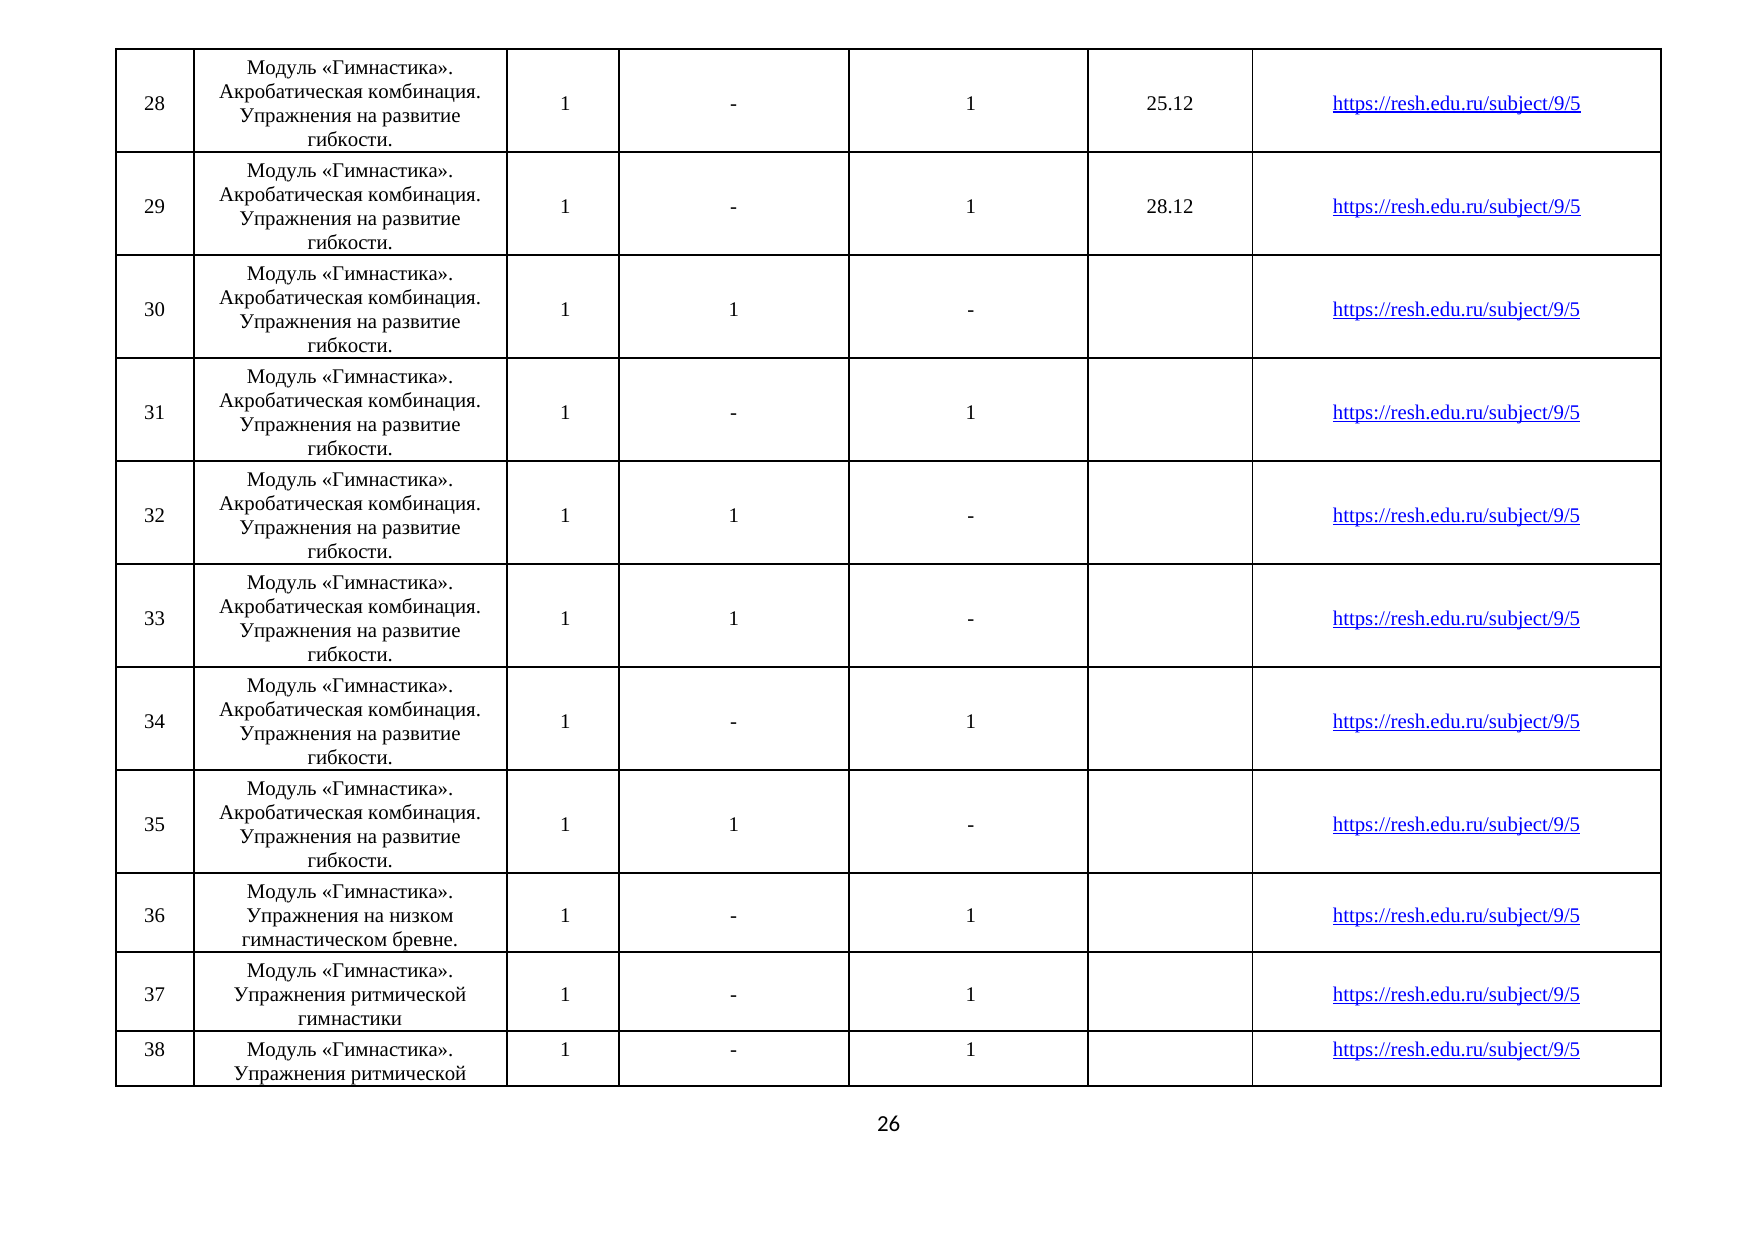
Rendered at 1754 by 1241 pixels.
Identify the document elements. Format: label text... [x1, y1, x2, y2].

table_cell Модуль «Гимнастика». Акробатическая комбинация. Упражнения на развитие гибкости. [195, 256, 506, 357]
table_cell 1 [508, 771, 618, 872]
table_cell 38 [117, 1032, 193, 1085]
table_cell 36 [117, 874, 193, 951]
table_cell [1089, 256, 1252, 357]
table_cell https://resh.edu.ru/subject/9/5 [1253, 668, 1660, 769]
table_cell 1 [850, 153, 1087, 254]
table_cell 35 [117, 771, 193, 872]
table_cell 28.12 [1089, 153, 1252, 254]
table_cell 1 [508, 50, 618, 151]
table_cell [1089, 953, 1252, 1030]
table_cell https://resh.edu.ru/subject/9/5 [1253, 771, 1660, 872]
table_cell https://resh.edu.ru/subject/9/5 [1253, 874, 1660, 951]
table_cell [1089, 1032, 1252, 1085]
table_cell - [620, 359, 848, 460]
table_cell Модуль «Гимнастика». Акробатическая комбинация. Упражнения на развитие гибкости. [195, 565, 506, 666]
table_cell - [850, 462, 1087, 563]
table_cell 1 [508, 874, 618, 951]
table_cell 32 [117, 462, 193, 563]
table_cell 1 [508, 565, 618, 666]
table_cell 1 [620, 565, 848, 666]
table_cell [1089, 668, 1252, 769]
table_cell - [620, 953, 848, 1030]
table_cell 28 [117, 50, 193, 151]
table_cell 25.12 [1089, 50, 1252, 151]
table_cell https://resh.edu.ru/subject/9/5 [1253, 256, 1660, 357]
table_cell - [850, 565, 1087, 666]
table_cell 1 [508, 668, 618, 769]
table_cell 1 [620, 256, 848, 357]
table_cell 1 [850, 874, 1087, 951]
table_cell - [850, 771, 1087, 872]
table_cell 30 [117, 256, 193, 357]
table_cell 34 [117, 668, 193, 769]
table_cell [195, 50, 506, 151]
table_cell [195, 953, 506, 1030]
table_cell https://resh.edu.ru/subject/9/5 [1253, 359, 1660, 460]
table_cell 1 [508, 462, 618, 563]
table_cell 1 [508, 153, 618, 254]
table_cell - [620, 1032, 848, 1085]
table_cell Модуль «Гимнастика». Упражнения на низком гимнастическом бревне. [195, 874, 506, 951]
table_cell - [620, 874, 848, 951]
table_cell 37 [117, 953, 193, 1030]
table_cell Модуль «Гимнастика». Акробатическая комбинация. Упражнения на развитие гибкости. [195, 771, 506, 872]
table_cell 31 [117, 359, 193, 460]
table_cell Модуль «Гимнастика». Акробатическая комбинация. Упражнения на развитие гибкости. [195, 462, 506, 563]
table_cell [195, 153, 506, 254]
table_cell https://resh.edu.ru/subject/9/5 [1253, 953, 1660, 1030]
table_cell - [620, 153, 848, 254]
table_cell - [620, 668, 848, 769]
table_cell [195, 1032, 506, 1085]
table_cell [1253, 1032, 1660, 1085]
table_cell 1 [620, 771, 848, 872]
table_cell https://resh.edu.ru/subject/9/5 [1253, 565, 1660, 666]
table_cell [1089, 462, 1252, 563]
table_cell https://resh.edu.ru/subject/9/5 [1253, 462, 1660, 563]
table_cell 1 [508, 256, 618, 357]
table_cell - [620, 50, 848, 151]
table_cell https://resh.edu.ru/subject/9/5 [1253, 153, 1660, 254]
table_cell 1 [620, 462, 848, 563]
table_cell 1 [508, 953, 618, 1030]
table_cell 1 [850, 359, 1087, 460]
table_cell - [850, 256, 1087, 357]
table_cell 29 [117, 153, 193, 254]
table_cell [1089, 771, 1252, 872]
table_cell 1 [508, 1032, 618, 1085]
table_cell Модуль «Гимнастика». Акробатическая комбинация. Упражнения на развитие гибкости. [195, 359, 506, 460]
table_cell [1089, 874, 1252, 951]
table_cell 33 [117, 565, 193, 666]
table_cell [1089, 359, 1252, 460]
table_cell 1 [850, 953, 1087, 1030]
table_cell Модуль «Гимнастика». Акробатическая комбинация. Упражнения на развитие гибкости. [195, 668, 506, 769]
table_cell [1253, 50, 1660, 151]
table_cell 1 [850, 668, 1087, 769]
table_cell [1089, 565, 1252, 666]
table_cell 1 [508, 359, 618, 460]
table_cell 1 [850, 50, 1087, 151]
table_cell 1 [850, 1032, 1087, 1085]
